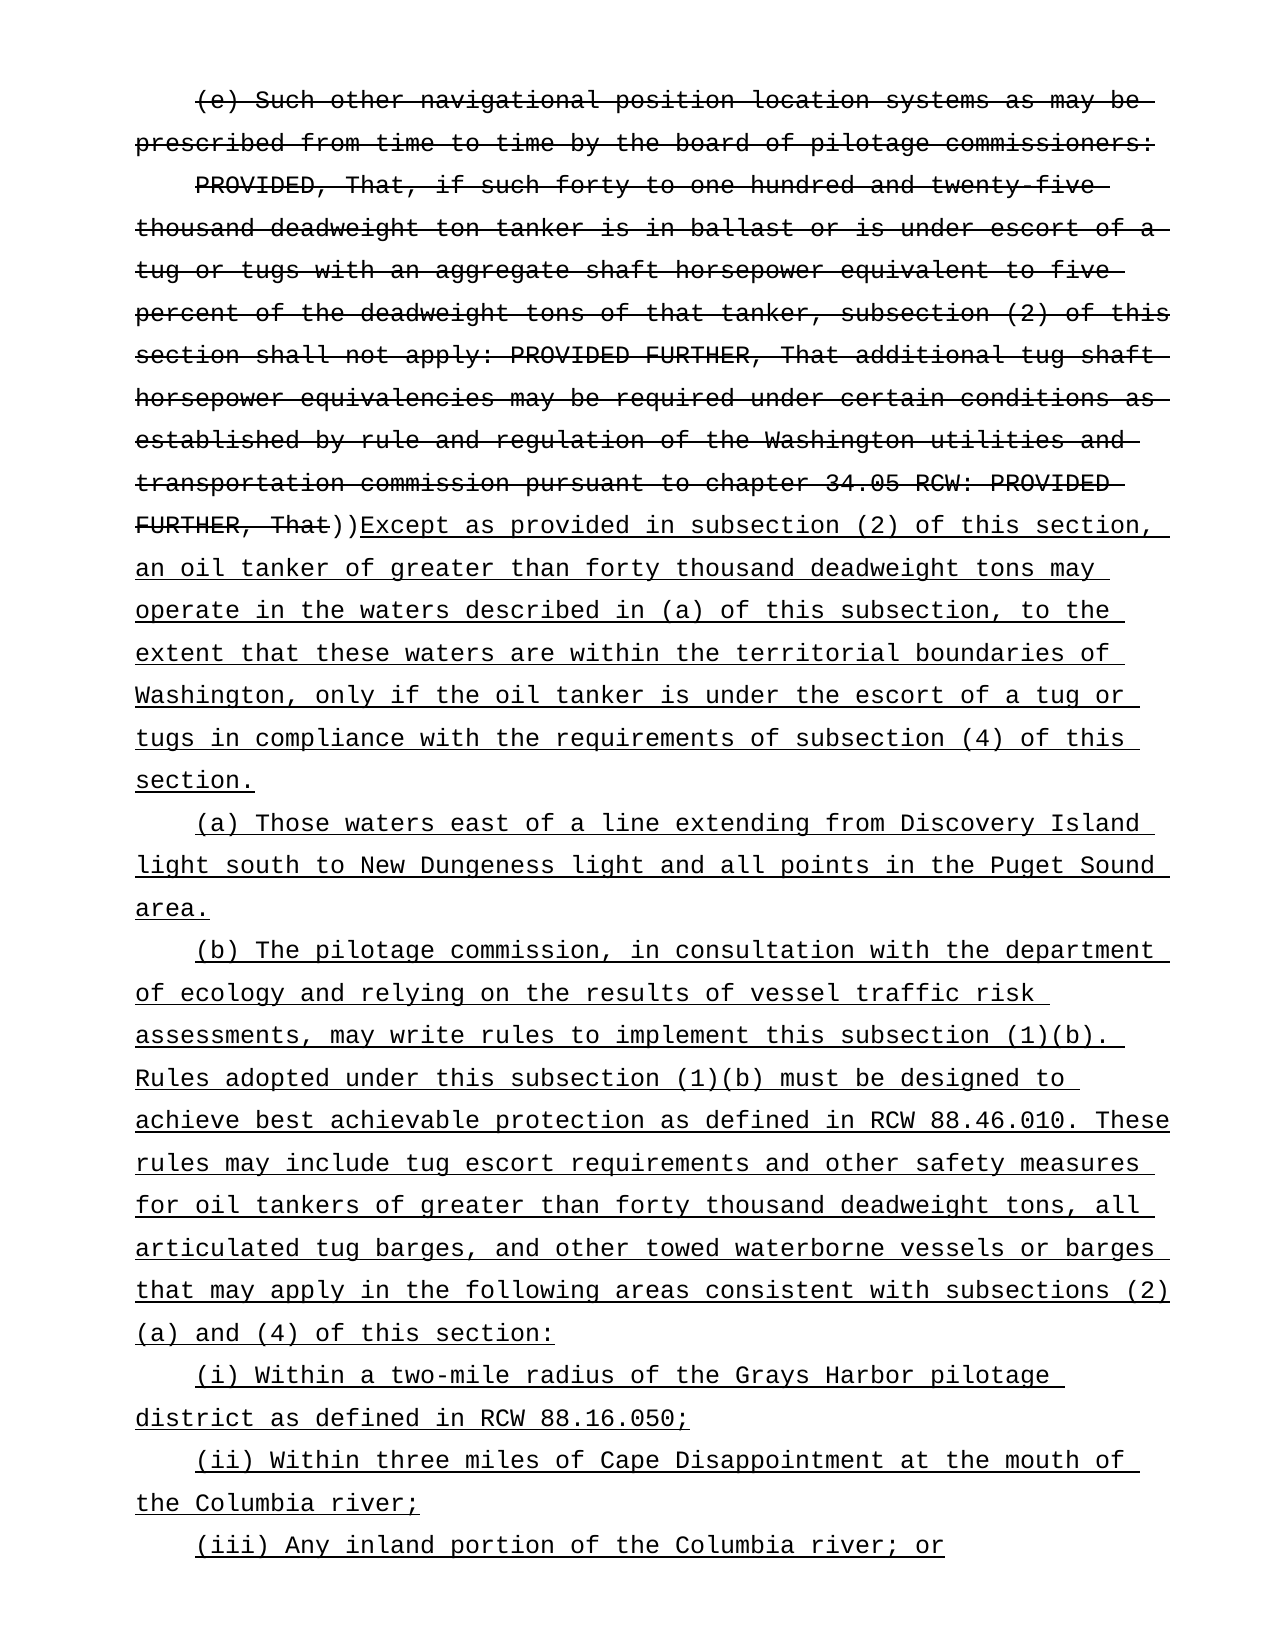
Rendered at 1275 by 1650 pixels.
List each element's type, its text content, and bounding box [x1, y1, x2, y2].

text (a) Those waters east of a line extending from Discovery Island light south to New Dungeness light and all points in the Puget Sound area. [135, 878, 1170, 925]
text (b) The pilotage commission, in consultation with the department of ecology and relying on the results of vessel traffic risk assessments, may write rules to implement this subsection (1)(b). Rules adopted under this subsection (1)(b) must be designed to achieve best achievable protection as defined in RCW 88.46.010. These rules may include tug escort requirements and other safety measures for oil tankers of greater than forty thousand deadweight tons, all articulated tug barges, and other towed waterborne vessels or barges that may apply in the following areas consistent with subsections (2)(a) and (4) of this section: [135, 1133, 1170, 1259]
text (i) Within a two-mile radius of the Grays Harbor pilotage district as defined in RCW 88.16.050; [135, 1350, 1170, 1435]
text (b) The pilotage commission, in consultation with the department of ecology and relying on the results of vessel traffic risk assessments, may write rules to implement this subsection (1)(b). Rules adopted under this subsection (1)(b) must be designed to achieve best achievable protection as defined in RCW 88.46.010. These rules may include tug escort requirements and other safety measures for oil tankers of greater than forty thousand deadweight tons, all articulated tug barges, and other towed waterborne vessels or barges that may apply in the following areas consistent with subsections (2)(a) and (4) of this section: [135, 925, 1170, 1131]
text (iii) Any inland portion of the Columbia river; or [135, 1520, 1170, 1562]
text PROVIDED, That, if such forty to one hundred and twenty-five thousand deadweight ton tanker is in ballast or is under escort of a tug or tugs with an aggregate shaft horsepower equivalent to five percent of the deadweight tons of that tanker, subsection (2) of this section shall not apply: PROVIDED FURTHER, That additional tug shaft horsepower equivalencies may be required under certain conditions as established by rule and regulation of the Washington utilities and transportation commission pursuant to chapter 34.05 RCW: PROVIDED FURTHER, That))Except as provided in subsection (2) of this section, an oil tanker of greater than forty thousand deadweight tons may operate in the waters described in (a) of this subsection, to the extent that these waters are within the territorial boundaries of Washington, only if the oil tanker is under the escort of a tug or tugs in compliance with the requirements of subsection (4) of this section. [135, 160, 1170, 229]
text PROVIDED, That, if such forty to one hundred and twenty-five thousand deadweight ton tanker is in ballast or is under escort of a tug or tugs with an aggregate shaft horsepower equivalent to five percent of the deadweight tons of that tanker, subsection (2) of this section shall not apply: PROVIDED FURTHER, That additional tug shaft horsepower equivalencies may be required under certain conditions as established by rule and regulation of the Washington utilities and transportation commission pursuant to chapter 34.05 RCW: PROVIDED FURTHER, That))Except as provided in subsection (2) of this section, an oil tanker of greater than forty thousand deadweight tons may operate in the waters described in (a) of this subsection, to the extent that these waters are within the territorial boundaries of Washington, only if the oil tanker is under the escort of a tug or tugs in compliance with the requirements of subsection (4) of this section. [135, 231, 1170, 314]
text (ii) Within three miles of Cape Disappointment at the mouth of the Columbia river; [135, 1435, 1170, 1520]
text (e) Such other navigational position location systems as may be prescribed from time to time by the board of pilotage commissioners: [135, 75, 1170, 160]
text (b) The pilotage commission, in consultation with the department of ecology and relying on the results of vessel traffic risk assessments, may write rules to implement this subsection (1)(b). Rules adopted under this subsection (1)(b) must be designed to achieve best achievable protection as defined in RCW 88.46.010. These rules may include tug escort requirements and other safety measures for oil tankers of greater than forty thousand deadweight tons, all articulated tug barges, and other towed waterborne vessels or barges that may apply in the following areas consistent with subsections (2)(a) and (4) of this section: [135, 1260, 1170, 1301]
text (a) Those waters east of a line extending from Discovery Island light south to New Dungeness light and all points in the Puget Sound area. [135, 797, 1170, 876]
text PROVIDED, That, if such forty to one hundred and twenty-five thousand deadweight ton tanker is in ballast or is under escort of a tug or tugs with an aggregate shaft horsepower equivalent to five percent of the deadweight tons of that tanker, subsection (2) of this section shall not apply: PROVIDED FURTHER, That additional tug shaft horsepower equivalencies may be required under certain conditions as established by rule and regulation of the Washington utilities and transportation commission pursuant to chapter 34.05 RCW: PROVIDED FURTHER, That))Except as provided in subsection (2) of this section, an oil tanker of greater than forty thousand deadweight tons may operate in the waters described in (a) of this subsection, to the extent that these waters are within the territorial boundaries of Washington, only if the oil tanker is under the escort of a tug or tugs in compliance with the requirements of subsection (4) of this section. [135, 401, 1170, 797]
text (b) The pilotage commission, in consultation with the department of ecology and relying on the results of vessel traffic risk assessments, may write rules to implement this subsection (1)(b). Rules adopted under this subsection (1)(b) must be designed to achieve best achievable protection as defined in RCW 88.46.010. These rules may include tug escort requirements and other safety measures for oil tankers of greater than forty thousand deadweight tons, all articulated tug barges, and other towed waterborne vessels or barges that may apply in the following areas consistent with subsections (2)(a) and (4) of this section: [135, 1303, 1170, 1350]
